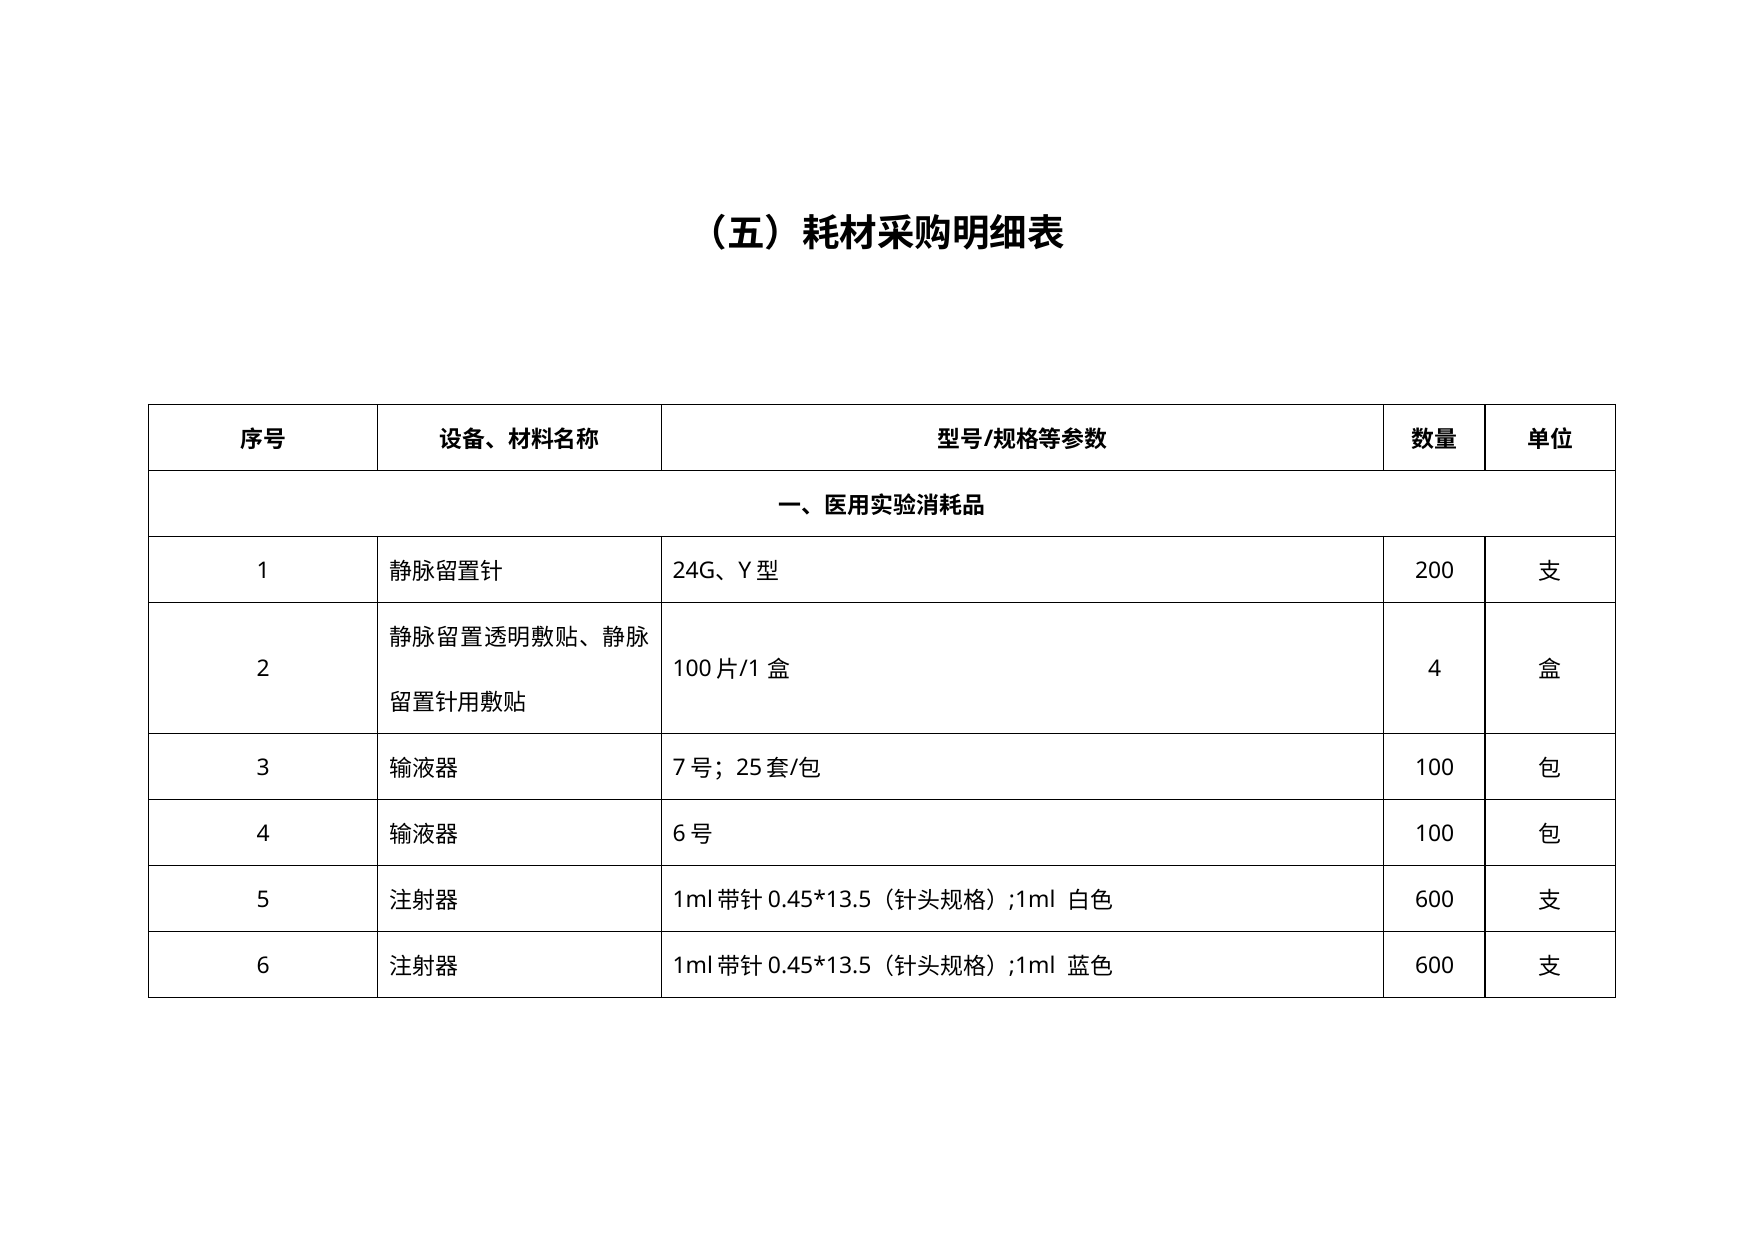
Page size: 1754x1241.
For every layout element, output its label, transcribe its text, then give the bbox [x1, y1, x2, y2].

table_cell 4 [1384, 603, 1484, 733]
table_header 型号/规格等参数 [662, 405, 1383, 470]
table_cell 支 [1486, 932, 1615, 997]
table_cell 静脉留置针 [378, 537, 661, 602]
table_cell 6 [149, 932, 377, 997]
table_cell 包 [1486, 800, 1615, 865]
table_cell 支 [1486, 537, 1615, 602]
table_cell 注射器 [378, 866, 661, 931]
table_cell 100 [1384, 734, 1484, 799]
table_cell 盒 [1486, 603, 1615, 733]
table_cell 4 [149, 800, 377, 865]
table_cell 5 [149, 866, 377, 931]
table_cell 600 [1384, 932, 1484, 997]
table_cell 输液器 [378, 800, 661, 865]
table_cell 2 [149, 603, 377, 733]
table_header 数量 [1384, 405, 1484, 470]
table_cell 100片/1 盒 [662, 603, 1383, 733]
table_cell 24G、Y型 [662, 537, 1383, 602]
table_header 设备、材料名称 [378, 405, 661, 470]
table_cell 一、医用实验消耗品 [149, 471, 1615, 536]
table_cell 6号 [662, 800, 1383, 865]
table_cell 注射器 [378, 932, 661, 997]
table_cell 7号；25套/包 [662, 734, 1383, 799]
table_cell 包 [1486, 734, 1615, 799]
table_cell 1 [149, 537, 377, 602]
table_header 序号 [149, 405, 377, 470]
table_cell 支 [1486, 866, 1615, 931]
table_cell 200 [1384, 537, 1484, 602]
table_cell 1ml带针0.45*13.5（针头规格）;1ml 蓝色 [662, 932, 1383, 997]
table_cell 100 [1384, 800, 1484, 865]
table_cell 输液器 [378, 734, 661, 799]
table_cell 3 [149, 734, 377, 799]
table_header 单位 [1486, 405, 1615, 470]
subtitle （五）耗材采购明细表 [150, 198, 1604, 263]
table_cell 1ml带针0.45*13.5（针头规格）;1ml 白色 [662, 866, 1383, 931]
table_cell 静脉留置透明敷贴、静脉留置针用敷贴 [378, 603, 661, 733]
table_cell 600 [1384, 866, 1484, 931]
